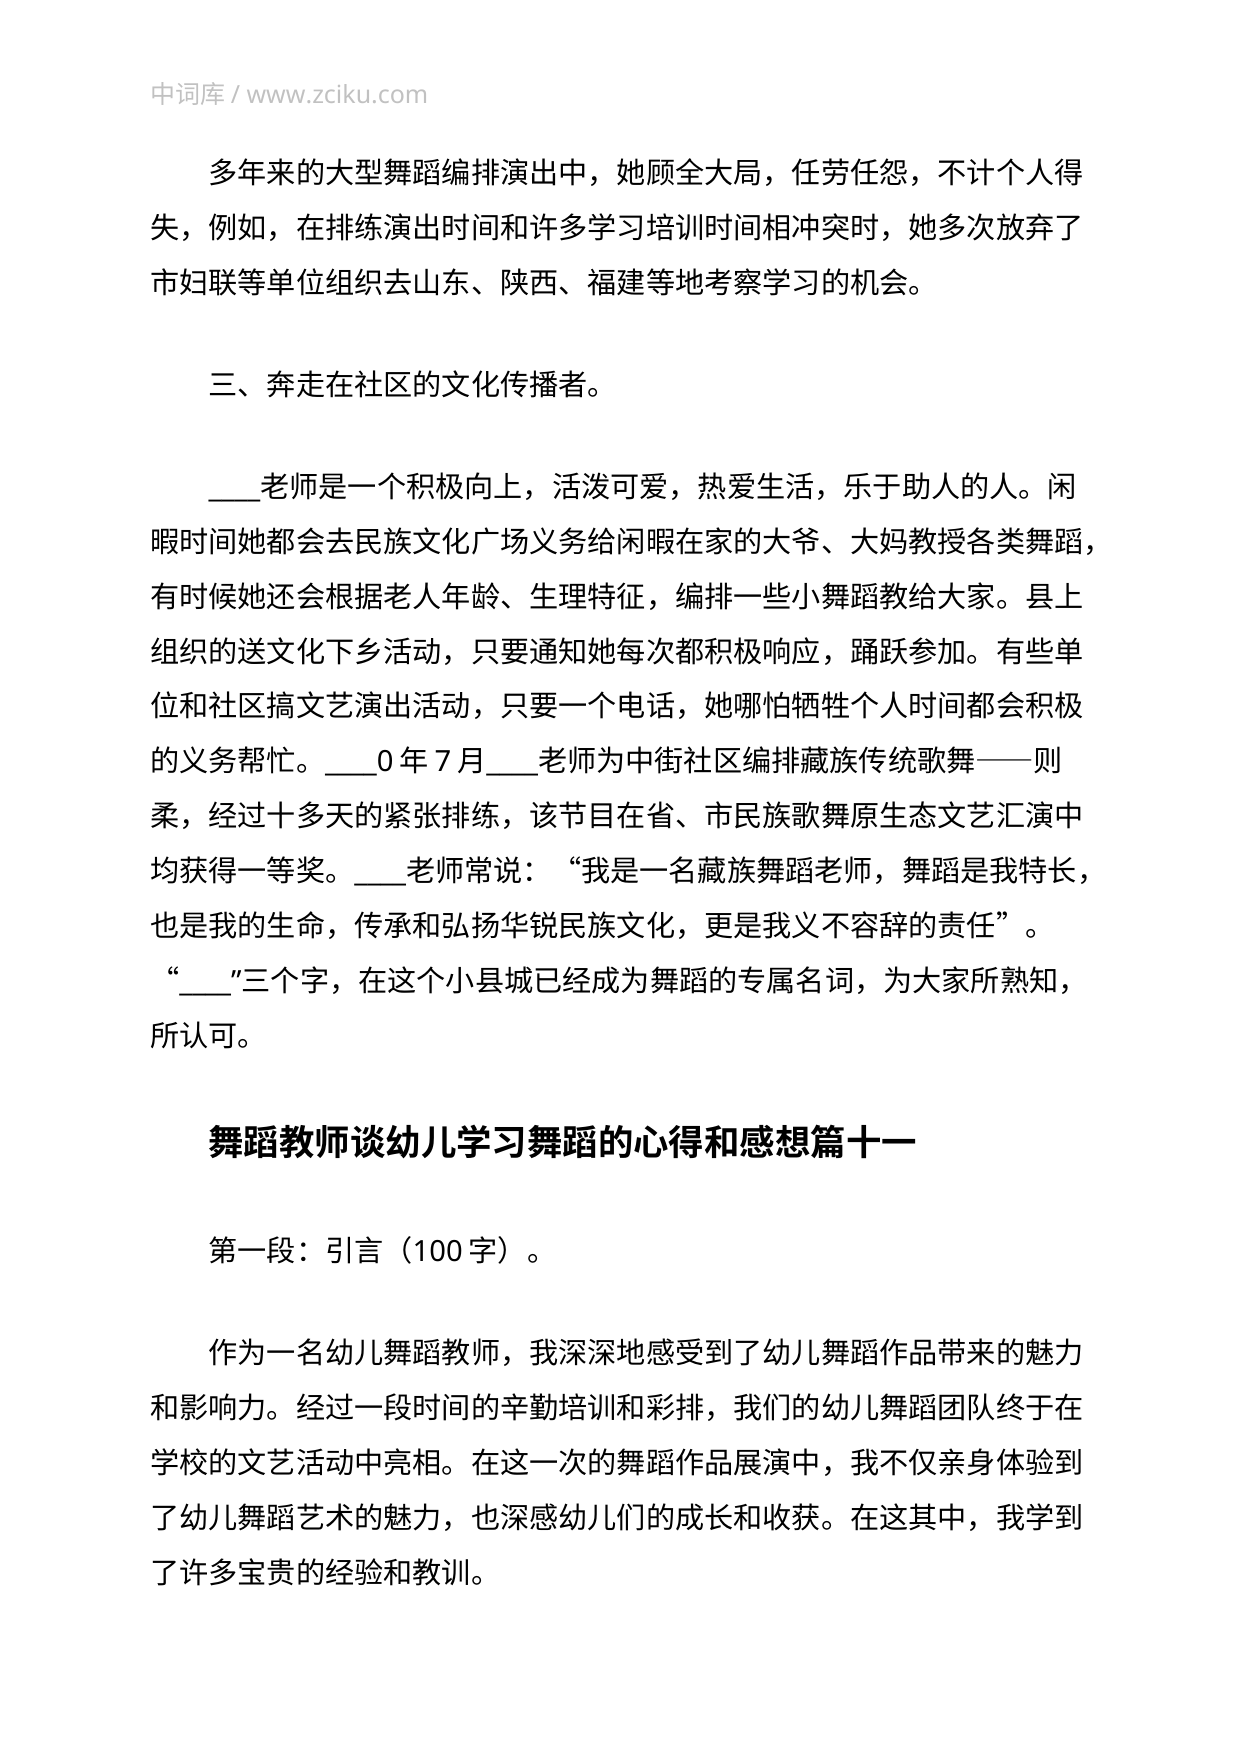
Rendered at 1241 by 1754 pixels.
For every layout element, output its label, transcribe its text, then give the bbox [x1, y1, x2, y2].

text ____老师是一个积极向上，活泼可爱，热爱生活，乐于助人的人。闲暇时间她都会去民族文化广场义务给闲暇在家的大爷、大妈教授各类舞蹈，有时候她还会根据老人年龄、生理特征，编排一些小舞蹈教给大家。县上组织的送文化下乡活动，只要通知她每次都积极响应，踊跃参加。有些单位和社区搞文艺演出活动，只要一个电话，她哪怕牺牲个人时间都会积极的义务帮忙。____0年7月____老师为中街社区编排藏族传统歌舞——则柔，经过十多天的紧张排练，该节目在省、市民族歌舞原生态文艺汇演中均获得一等奖。____老师常说：“我是一名藏族舞蹈老师，舞蹈是我特长，也是我的生命，传承和弘扬华锐民族文化，更是我义不容辞的责任”。“____”三个字，在这个小县城已经成为舞蹈的专属名词，为大家所熟知，所认可。 [150, 463, 1090, 1055]
text 三、奔走在社区的文化传播者。 [150, 362, 1090, 404]
text 第一段：引言（100字）。 [150, 1228, 1090, 1270]
text 作为一名幼儿舞蹈教师，我深深地感受到了幼儿舞蹈作品带来的魅力和影响力。经过一段时间的辛勤培训和彩排，我们的幼儿舞蹈团队终于在学校的文艺活动中亮相。在这一次的舞蹈作品展演中，我不仅亲身体验到了幼儿舞蹈艺术的魅力，也深感幼儿们的成长和收获。在这其中，我学到了许多宝贵的经验和教训。 [150, 1330, 1090, 1592]
text 舞蹈教师谈幼儿学习舞蹈的心得和感想篇十一 [150, 1114, 1090, 1166]
text 多年来的大型舞蹈编排演出中，她顾全大局，任劳任怨，不计个人得失，例如，在排练演出时间和许多学习培训时间相冲突时，她多次放弃了市妇联等单位组织去山东、陕西、福建等地考察学习的机会。 [150, 150, 1090, 302]
